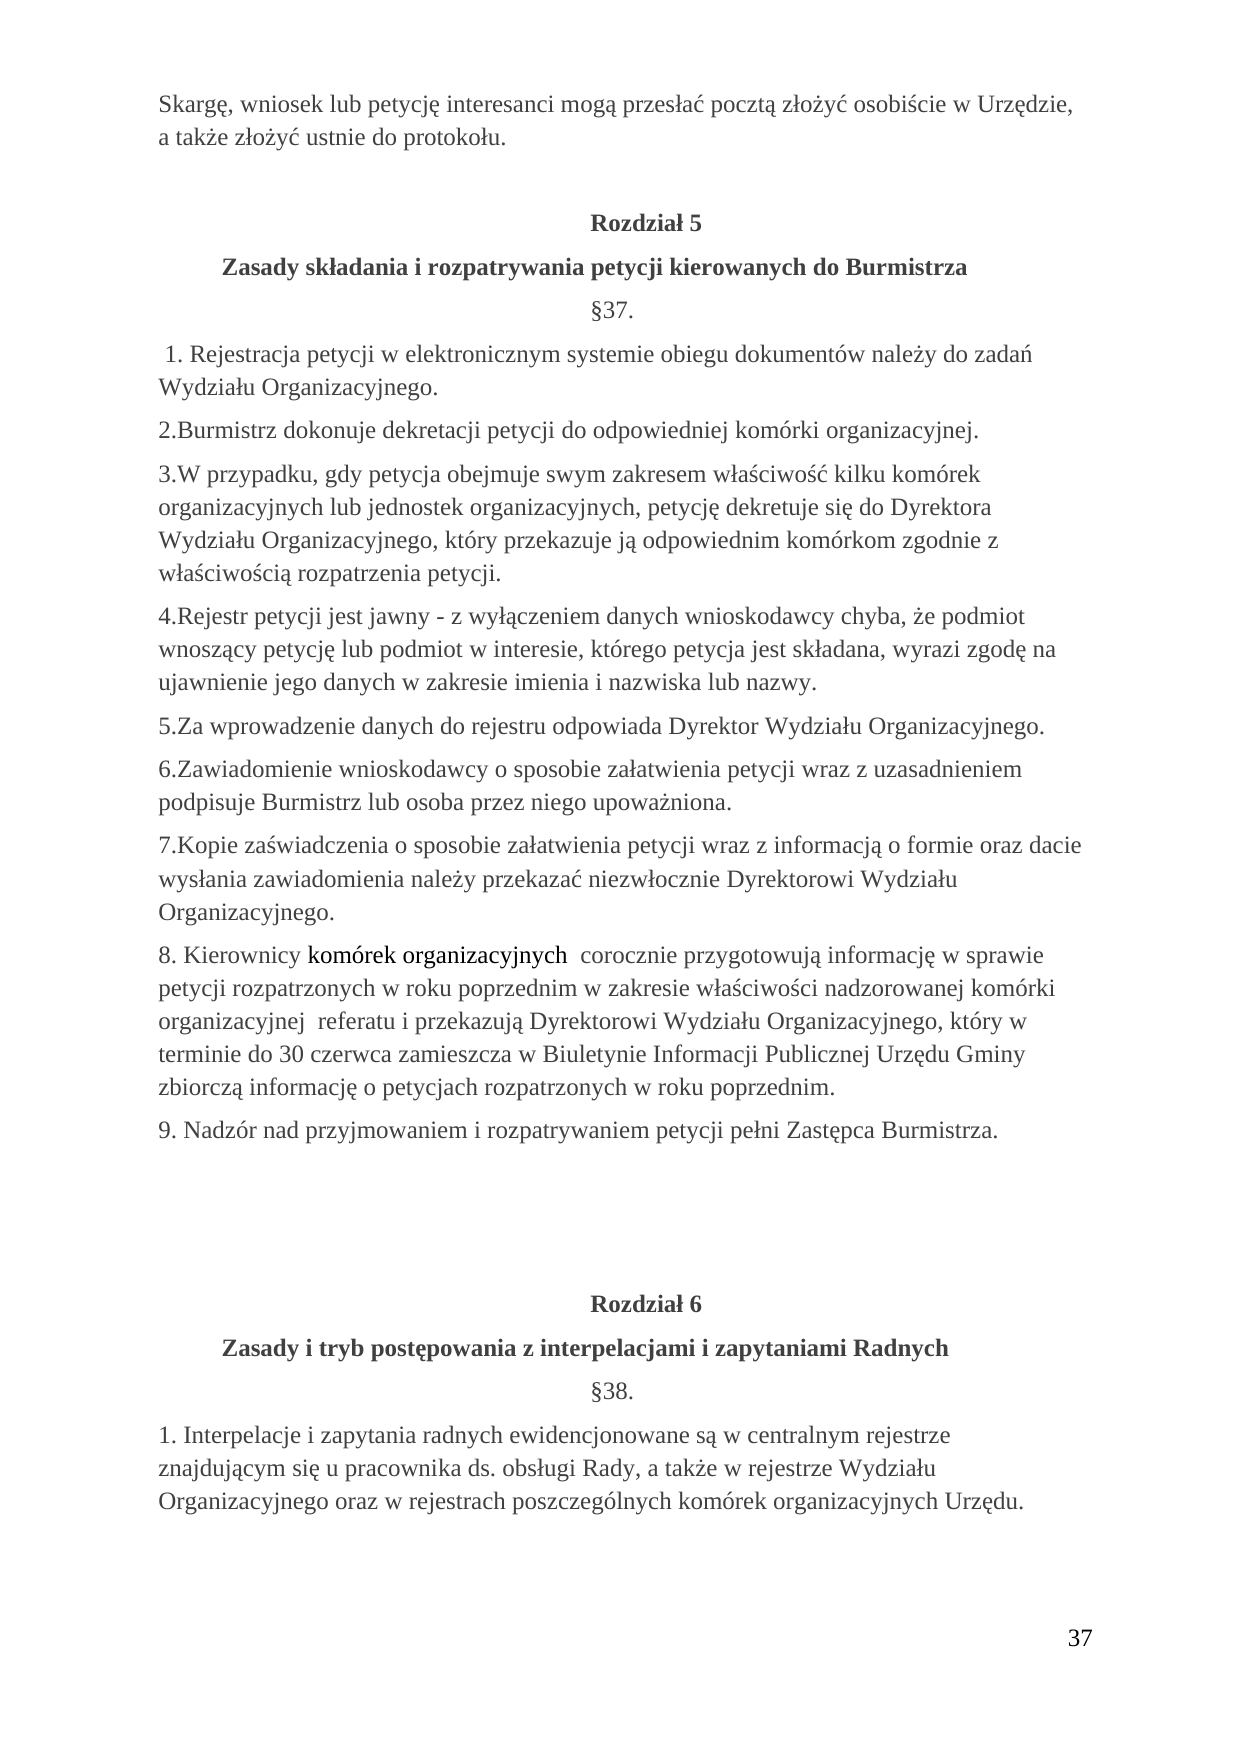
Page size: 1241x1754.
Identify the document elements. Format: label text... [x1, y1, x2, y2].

text Rozdział 5 [516, 208, 1082, 237]
text Skargę, wniosek lub petycję interesanci mogą przesłać pocztą złożyć osobiście w Urzędzie, a także złożyć ustnie do protokołu. [158, 89, 1082, 150]
text 8. Kierownicy komórek organizacyjnych corocznie przygotowują informację w sprawie petycji rozpatrzonych w roku poprzednim w zakresie właściwości nadzorowanej komórki organizacyjnej referatu i przekazują Dyrektorowi Wydziału Organizacyjnego, który w terminie do 30 czerwca zamieszcza w Biuletynie Informacji Publicznej Urzędu Gminy zbiorczą informację o petycjach rozpatrzonych w roku poprzednim. [158, 940, 1082, 1101]
text 5.Za wprowadzenie danych do rejestru odpowiada Dyrektor Wydziału Organizacyjnego. [158, 711, 1082, 739]
text 6.Zawiadomienie wnioskodawcy o sposobie załatwienia petycji wraz z uzasadnieniem podpisuje Burmistrz lub osoba przez niego upoważniona. [158, 754, 1082, 816]
text 4.Rejestr petycji jest jawny - z wyłączeniem danych wnioskodawcy chyba, że podmiot wnoszący petycję lub podmiot w interesie, którego petycja jest składana, wyrazi zgodę na ujawnienie jego danych w zakresie imienia i nazwiska lub nazwy. [158, 601, 1082, 696]
text 1. Rejestracja petycji w elektronicznym systemie obiegu dokumentów należy do zadań Wydziału Organizacyjnego. [158, 339, 1082, 401]
text 2.Burmistrz dokonuje dekretacji petycji do odpowiedniej komórki organizacyjnej. [158, 415, 1082, 444]
text 1. Interpelacje i zapytania radnych ewidencjonowane są w centralnym rejestrze znajdującym się u pracownika ds. obsługi Rady, a także w rejestrze Wydziału Organizacyjnego oraz w rejestrach poszczególnych komórek organizacyjnych Urzędu. [158, 1420, 1082, 1514]
text 7.Kopie zaświadczenia o sposobie załatwienia petycji wraz z informacją o formie oraz dacie wysłania zawiadomienia należy przekazać niezwłocznie Dyrektorowi Wydziału Organizacyjnego. [158, 831, 1082, 925]
text §38. [527, 1376, 1082, 1405]
text Zasady i tryb postępowania z interpelacjami i zapytaniami Radnych [158, 1333, 1082, 1362]
text Rozdział 6 [527, 1289, 1082, 1318]
text §37. [516, 295, 1082, 324]
text 3.W przypadku, gdy petycja obejmuje swym zakresem właściwość kilku komórek organizacyjnych lub jednostek organizacyjnych, petycję dekretuje się do Dyrektora Wydziału Organizacyjnego, który przekazuje ją odpowiednim komórkom zgodnie z właściwością rozpatrzenia petycji. [158, 459, 1082, 587]
text Zasady składania i rozpatrywania petycji kierowanych do Burmistrza [158, 252, 1082, 281]
text 9. Nadzór nad przyjmowaniem i rozpatrywaniem petycji pełni Zastępca Burmistrza. [158, 1116, 1082, 1144]
